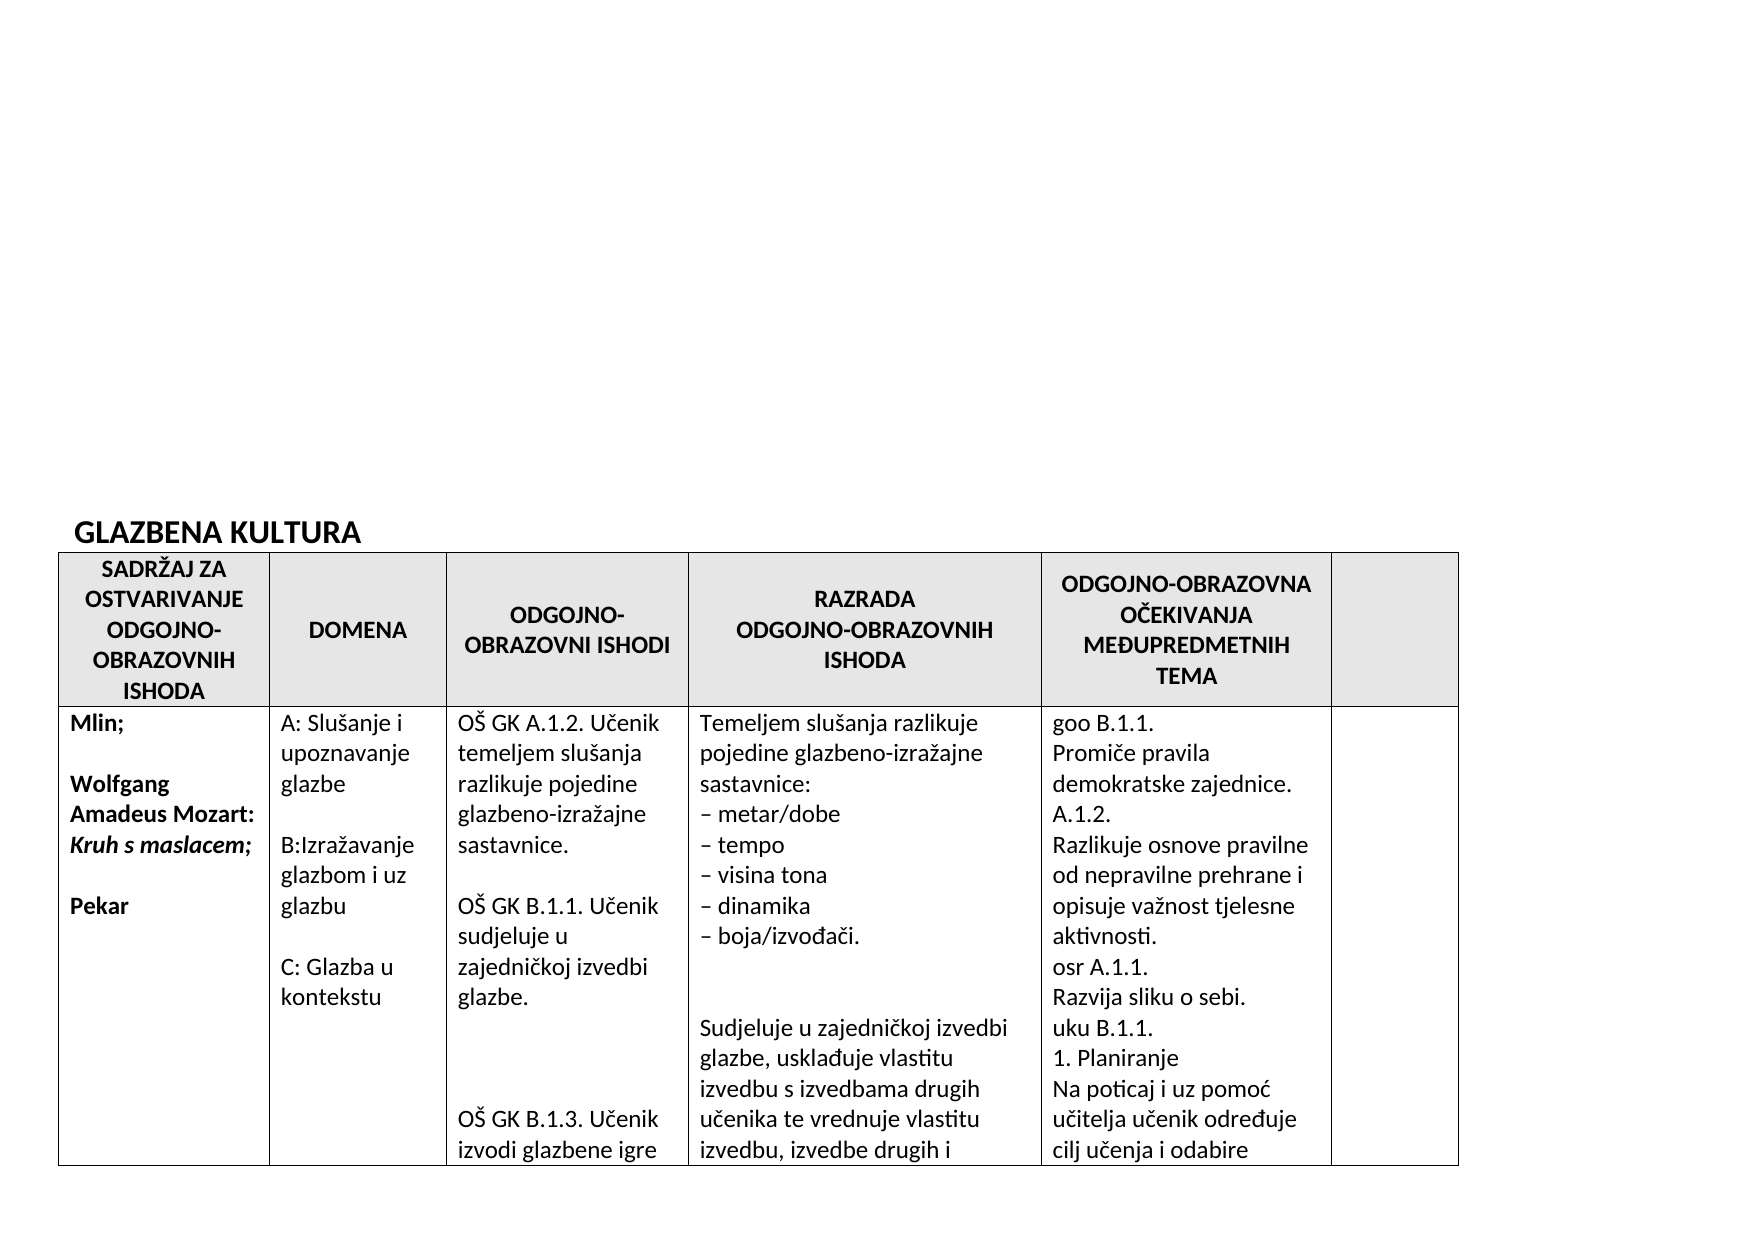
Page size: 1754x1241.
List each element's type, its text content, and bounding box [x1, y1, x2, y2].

table_header [1332, 553, 1458, 706]
table_header RAZRADA ODGOJNO-OBRAZOVNIH ISHODA [689, 553, 1041, 706]
table_header ODGOJNO-OBRAZOVNI ISHODI [447, 553, 688, 706]
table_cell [1042, 707, 1331, 1164]
table_cell [1332, 707, 1458, 1164]
table_header ODGOJNO-OBRAZOVNA OČEKIVANJA MEĐUPREDMETNIH TEMA [1042, 553, 1331, 706]
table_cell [447, 707, 688, 1164]
table_header SADRŽAJ ZA OSTVARIVANJE ODGOJNO-OBRAZOVNIH ISHODA [59, 553, 269, 706]
text GLAZBENA KULTURA [74, 511, 1668, 552]
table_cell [59, 707, 269, 1164]
table_header DOMENA [270, 553, 446, 706]
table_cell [270, 707, 446, 1164]
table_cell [689, 707, 1041, 1164]
